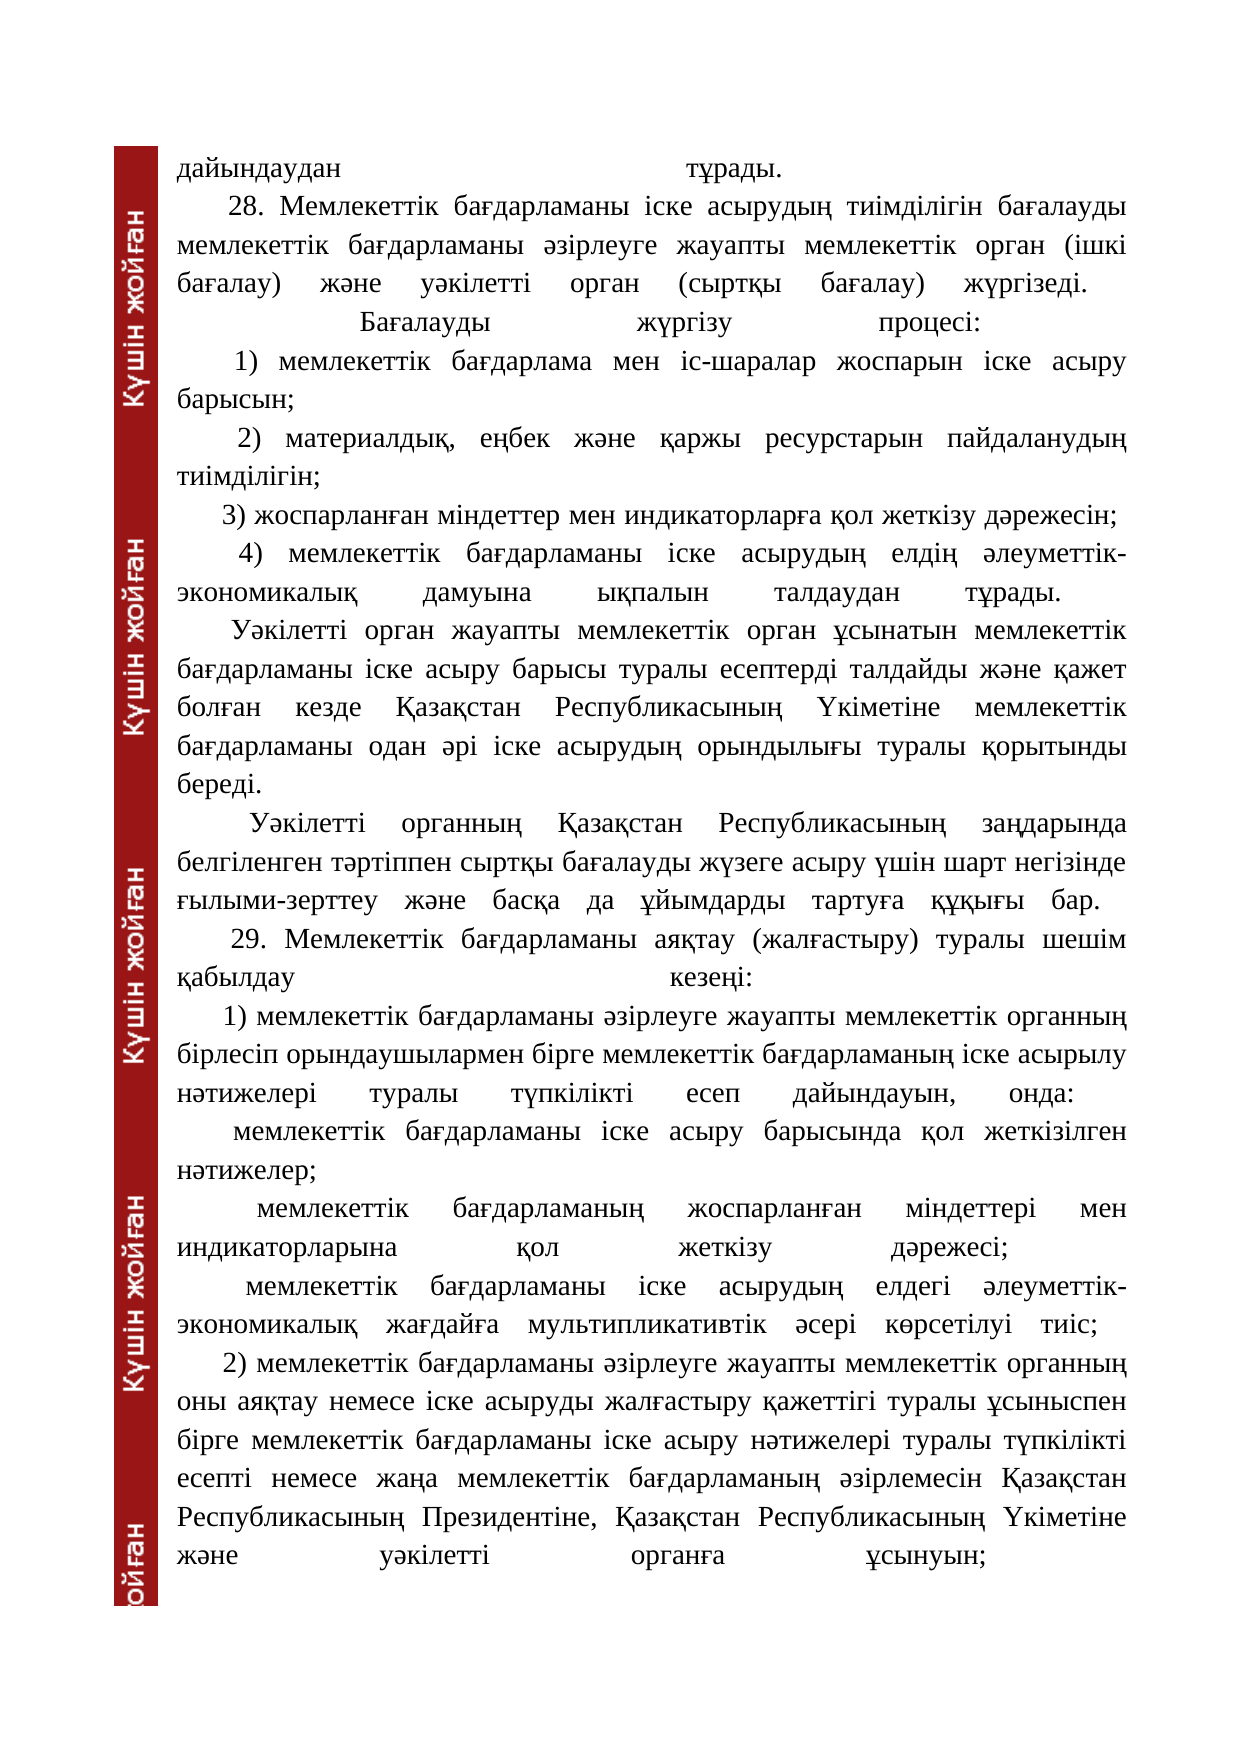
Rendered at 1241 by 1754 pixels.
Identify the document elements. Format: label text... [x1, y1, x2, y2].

picture [114, 1571, 158, 1606]
picture [114, 146, 158, 150]
